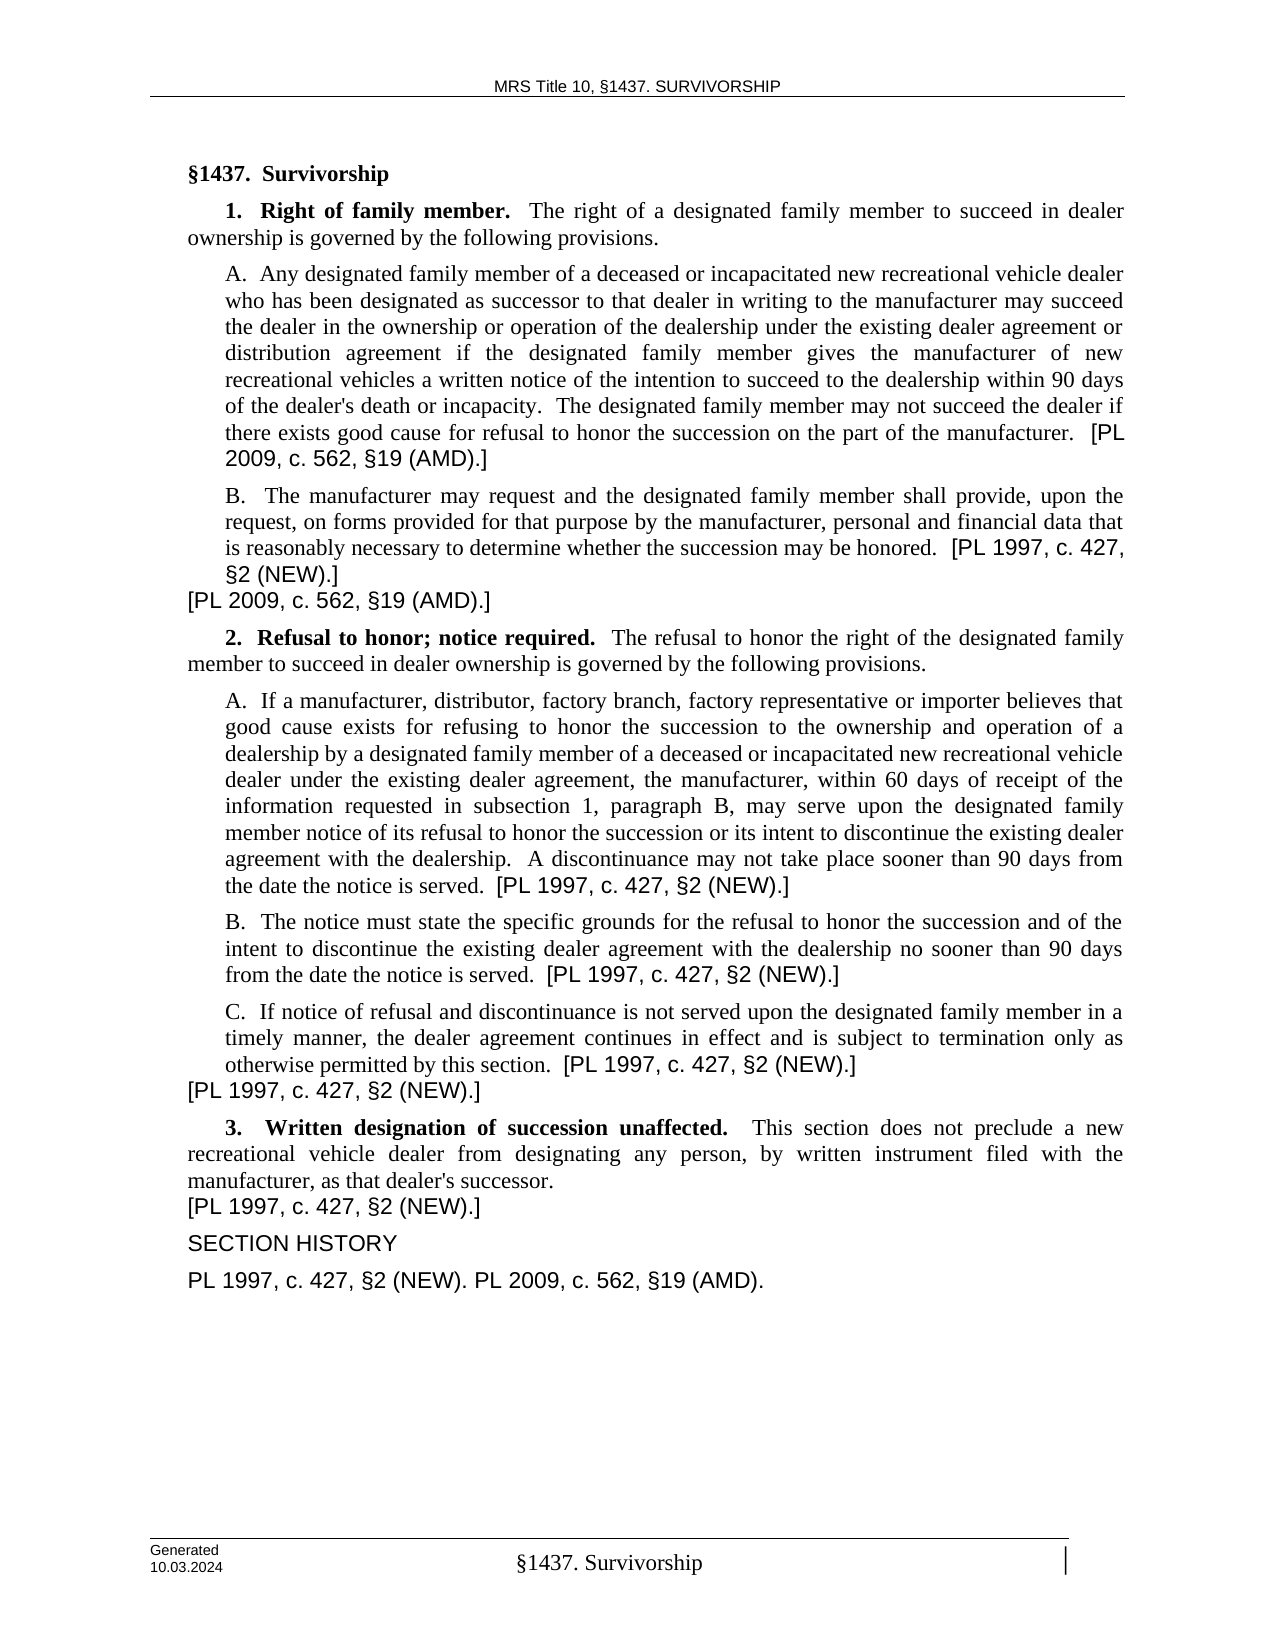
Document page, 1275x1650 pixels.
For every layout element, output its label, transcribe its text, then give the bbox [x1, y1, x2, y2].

text 1. Right of family member. The right of a designated family member to succeed in dealer ownership is governed by the following provisions. [187, 197, 1125, 250]
text §1437. Survivorship [187, 160, 1125, 187]
text 3. Written designation of succession unaffected. This section does not preclude a new recreational vehicle dealer from designating any person, by written instrument filed with the manufacturer, as that dealer's successor. [187, 1114, 1125, 1193]
text C. If notice of refusal and discontinuance is not served upon the designated family member in a timely manner, the dealer agreement continues in effect and is subject to termination only as otherwise permitted by this section. [PL 1997, c. 427, §2 (NEW).] [225, 998, 1125, 1077]
text B. The notice must state the specific grounds for the refusal to honor the succession and of the intent to discontinue the existing dealer agreement with the dealership no sooner than 90 days from the date the notice is served. [PL 1997, c. 427, §2 (NEW).] [225, 908, 1125, 988]
text [PL 2009, c. 562, §19 (AMD).] [187, 587, 1125, 613]
text A. If a manufacturer, distributor, factory branch, factory representative or importer believes that good cause exists for refusing to honor the succession to the ownership and operation of a dealership by a designated family member of a deceased or incapacitated new recreational vehicle dealer under the existing dealer agreement, the manufacturer, within 60 days of receipt of the information requested in subsection 1, paragraph B, may serve upon the designated family member notice of its refusal to honor the succession or its intent to discontinue the existing dealer agreement with the dealership. A discontinuance may not take place sooner than 90 days from the date the notice is served. [PL 1997, c. 427, §2 (NEW).] [225, 687, 1125, 898]
text SECTION HISTORY [187, 1230, 1125, 1256]
text A. Any designated family member of a deceased or incapacitated new recreational vehicle dealer who has been designated as successor to that dealer in writing to the manufacturer may succeed the dealer in the ownership or operation of the dealership under the existing dealer agreement or distribution agreement if the designated family member gives the manufacturer of new recreational vehicles a written notice of the intention to succeed to the dealership within 90 days of the dealer's death or incapacity. The designated family member may not succeed the dealer if there exists good cause for refusal to honor the succession on the part of the manufacturer. [PL 2009, c. 562, §19 (AMD).] [225, 260, 1125, 471]
text 2. Refusal to honor; notice required. The refusal to honor the right of the designated family member to succeed in dealer ownership is governed by the following provisions. [187, 624, 1125, 677]
text PL 1997, c. 427, §2 (NEW). PL 2009, c. 562, §19 (AMD). [187, 1267, 1125, 1293]
text [PL 1997, c. 427, §2 (NEW).] [187, 1077, 1125, 1103]
text B. The manufacturer may request and the designated family member shall provide, upon the request, on forms provided for that purpose by the manufacturer, personal and financial data that is reasonably necessary to determine whether the succession may be honored. [PL 1997, c. 427, §2 (NEW).] [225, 482, 1125, 587]
text [PL 1997, c. 427, §2 (NEW).] [187, 1193, 1125, 1219]
